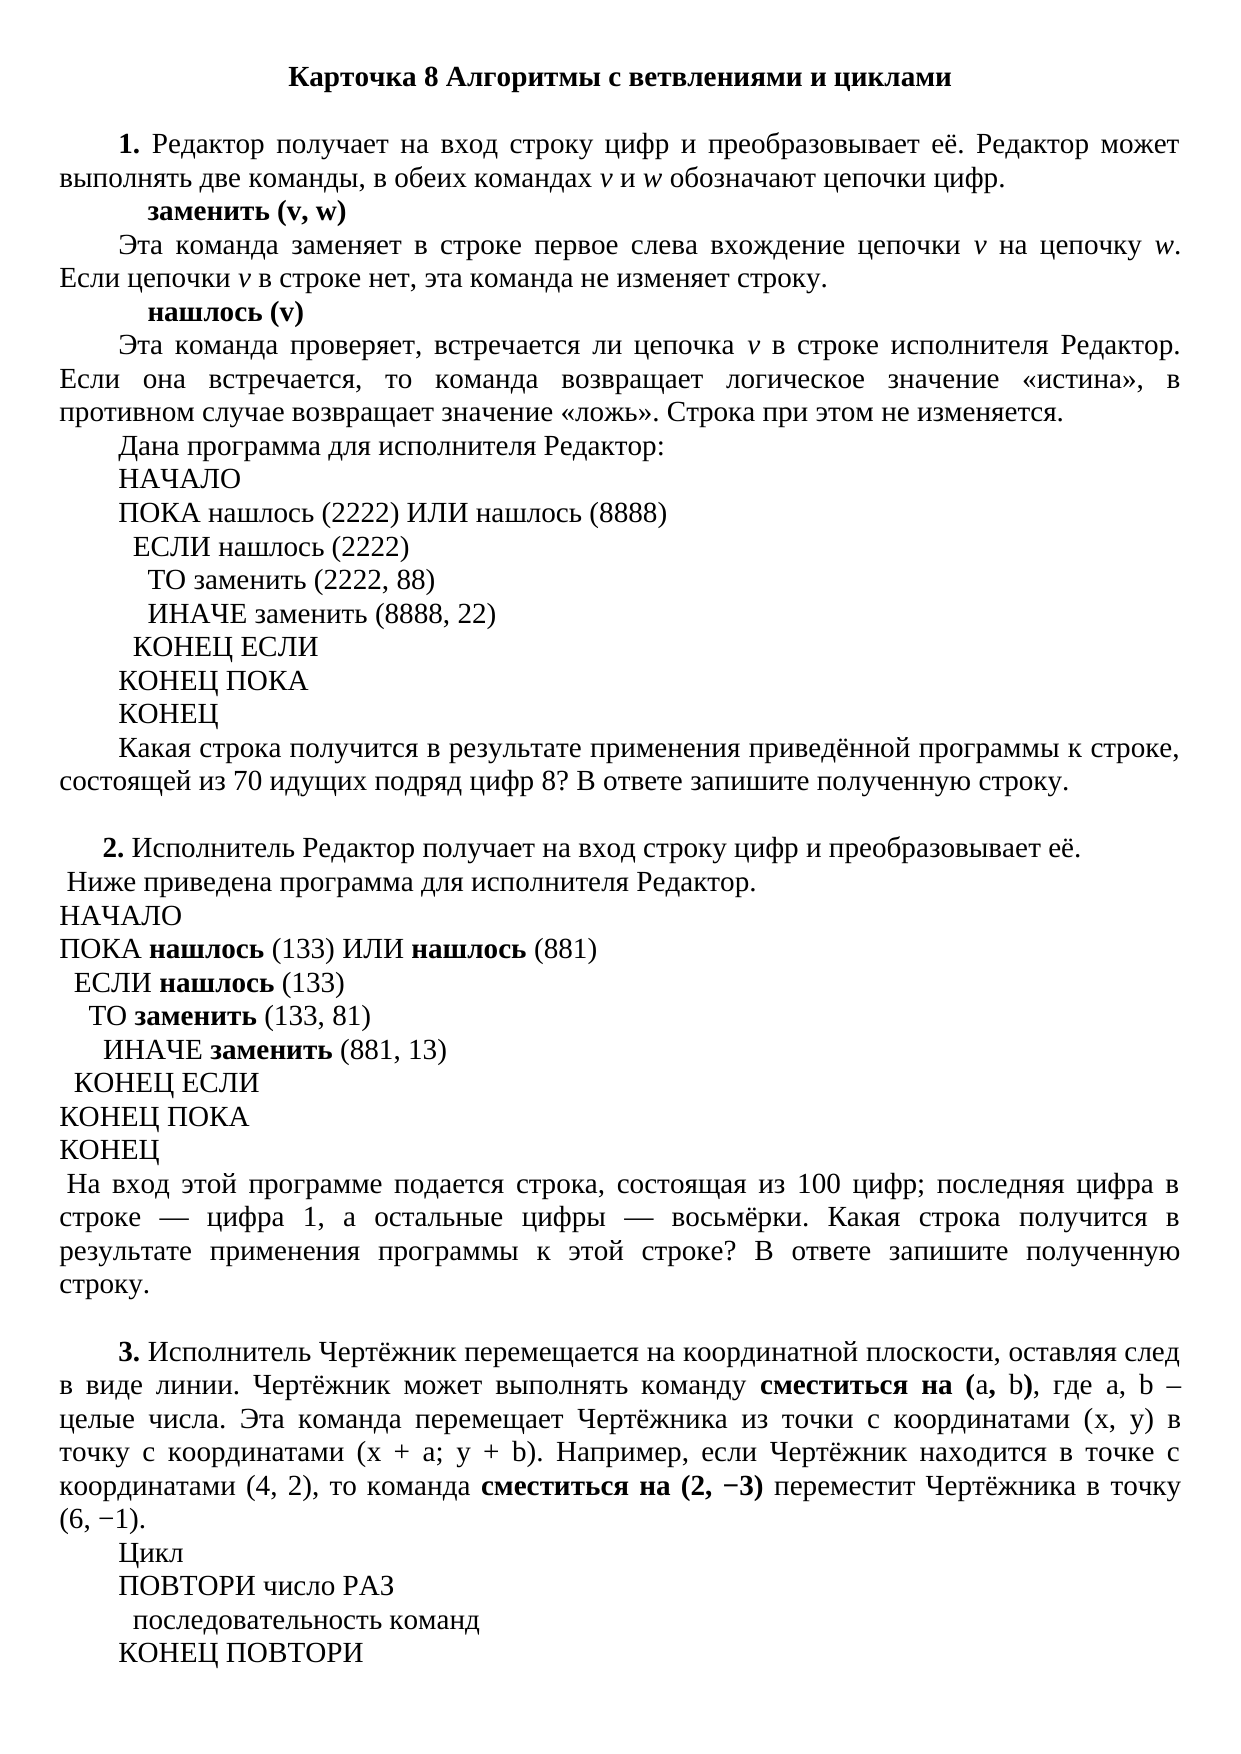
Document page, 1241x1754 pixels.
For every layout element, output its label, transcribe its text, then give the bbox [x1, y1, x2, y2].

text Карточка 8 Алгоритмы с ветвлениями и циклами [59, 59, 1181, 93]
text ПОВТОРИ число РАЗ [59, 1568, 1181, 1602]
text ИНАЧЕ заменить (8888, 22) [59, 596, 1181, 629]
text ИНАЧЕ заменить (881, 13) [59, 1032, 1181, 1065]
text последовательность команд [59, 1602, 1181, 1636]
text КОНЕЦ ПОВТОРИ [59, 1636, 1181, 1669]
text Ниже приведена программа для исполнителя Редактор. [59, 864, 1181, 898]
text На вход этой программе подается строка, состоящая из 100 цифр; последняя цифра в строке — цифра 1, а остальные цифры — восьмёрки. Какая строка получится в результате применения программы к этой строке? В ответе запишите полученную строку. [59, 1166, 1181, 1300]
text Эта команда проверяет, встречается ли цепочка v в строке исполнителя Редактор. Если она встречается, то команда возвращает логическое значение «истина», в противном случае возвращает значение «ложь». Строка при этом не изменяется. [59, 327, 1181, 428]
text Какая строка получится в результате применения приведённой программы к строке, состоящей из 70 идущих подряд цифр 8? В ответе запишите полученную строку. [59, 730, 1181, 797]
text нашлось (v) [59, 294, 1181, 327]
text заменить (v, w) [59, 193, 1181, 227]
text ПОКА нашлось (2222) ИЛИ нашлось (8888) [59, 495, 1181, 529]
text 1. Редактор получает на вход строку цифр и преобразовывает её. Редактор может выполнять две команды, в обеих командах v и w обозначают цепочки цифр. [59, 126, 1181, 193]
text ТО заменить (133, 81) [59, 998, 1181, 1032]
text ЕСЛИ нашлось (133) [59, 965, 1181, 998]
text КОНЕЦ ПОКА [59, 663, 1181, 696]
text НАЧАЛО [59, 462, 1181, 495]
text КОНЕЦ ПОКА [59, 1099, 1181, 1132]
text КОНЕЦ [59, 696, 1181, 730]
text НАЧАЛО [59, 898, 1181, 931]
text ЕСЛИ нашлось (2222) [59, 529, 1181, 562]
text КОНЕЦ ЕСЛИ [59, 1065, 1181, 1099]
text КОНЕЦ [59, 1132, 1181, 1166]
text 3. Исполнитель Чертёжник перемещается на координатной плоскости, оставляя след в виде линии. Чертёжник может выполнять команду сместиться на (a, b), где a, b – целые числа. Эта команда перемещает Чертёжника из точки с координатами (x, y) в точку с координатами (x + a; y + b). Например, если Чертёжник находится в точке с координатами (4, 2), то команда сместиться на (2, −3) переместит Чертёжника в точку (6, −1). [59, 1334, 1181, 1535]
text ПОКА нашлось (133) ИЛИ нашлось (881) [59, 931, 1181, 965]
text ТО заменить (2222, 88) [59, 562, 1181, 596]
text Цикл [59, 1535, 1181, 1568]
text 2. Исполнитель Редактор получает на вход строку цифр и преобразовывает её. [59, 831, 1181, 864]
text Эта команда заменяет в строке первое слева вхождение цепочки v на цепочку w. Если цепочки v в строке нет, эта команда не изменяет строку. [59, 227, 1181, 294]
text КОНЕЦ ЕСЛИ [59, 629, 1181, 663]
text Дана программа для исполнителя Редактор: [59, 428, 1181, 462]
